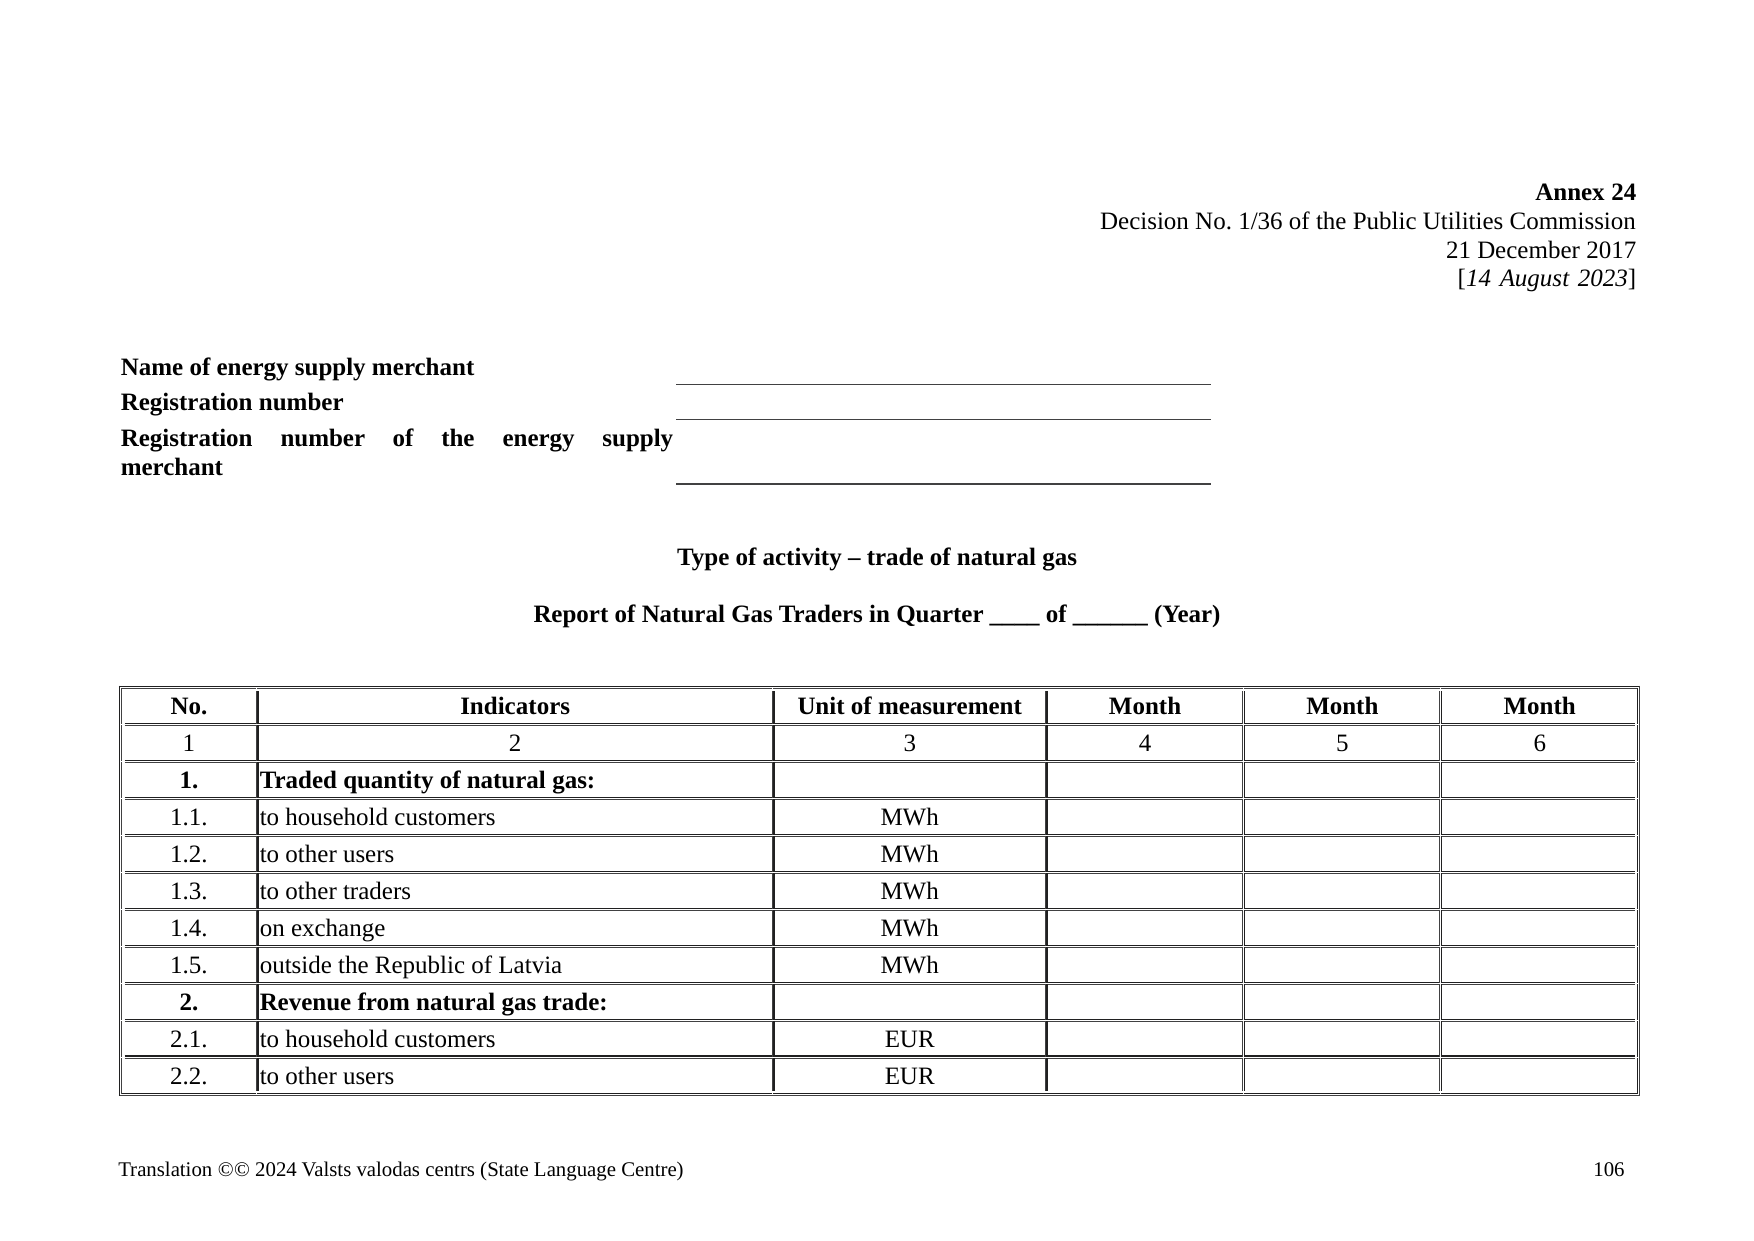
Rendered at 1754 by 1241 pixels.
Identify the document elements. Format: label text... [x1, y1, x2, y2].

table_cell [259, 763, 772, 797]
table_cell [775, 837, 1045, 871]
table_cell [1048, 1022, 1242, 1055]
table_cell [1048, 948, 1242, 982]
text Report of Natural Gas Traders in Quarter ____ of ______ (Year) [118, 599, 1636, 628]
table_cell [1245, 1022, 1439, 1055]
text [14 August 2023] [118, 263, 1636, 292]
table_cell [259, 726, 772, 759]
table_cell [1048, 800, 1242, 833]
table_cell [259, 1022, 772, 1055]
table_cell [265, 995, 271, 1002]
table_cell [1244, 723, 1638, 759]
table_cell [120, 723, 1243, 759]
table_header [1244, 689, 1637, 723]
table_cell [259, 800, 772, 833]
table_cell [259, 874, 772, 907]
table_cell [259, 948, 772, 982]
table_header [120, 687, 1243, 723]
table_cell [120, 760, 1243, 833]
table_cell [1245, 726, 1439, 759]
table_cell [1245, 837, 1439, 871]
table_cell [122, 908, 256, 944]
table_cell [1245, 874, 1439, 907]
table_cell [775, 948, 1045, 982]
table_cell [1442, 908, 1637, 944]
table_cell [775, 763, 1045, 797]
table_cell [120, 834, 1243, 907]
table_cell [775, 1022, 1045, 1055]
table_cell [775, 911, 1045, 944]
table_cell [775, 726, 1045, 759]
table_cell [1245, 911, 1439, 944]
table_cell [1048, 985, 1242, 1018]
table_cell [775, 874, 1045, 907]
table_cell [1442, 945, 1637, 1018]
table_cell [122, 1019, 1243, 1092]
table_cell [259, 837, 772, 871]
text Annex 24 [118, 177, 1636, 206]
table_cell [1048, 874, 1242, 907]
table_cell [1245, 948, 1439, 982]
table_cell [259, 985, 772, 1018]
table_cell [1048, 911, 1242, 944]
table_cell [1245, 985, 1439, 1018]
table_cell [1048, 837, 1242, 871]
text 21 December 2017 [118, 235, 1636, 263]
text Type of activity – trade of natural gas [118, 542, 1636, 571]
text Decision No. 1/36 of the Public Utilities Commission [118, 206, 1636, 235]
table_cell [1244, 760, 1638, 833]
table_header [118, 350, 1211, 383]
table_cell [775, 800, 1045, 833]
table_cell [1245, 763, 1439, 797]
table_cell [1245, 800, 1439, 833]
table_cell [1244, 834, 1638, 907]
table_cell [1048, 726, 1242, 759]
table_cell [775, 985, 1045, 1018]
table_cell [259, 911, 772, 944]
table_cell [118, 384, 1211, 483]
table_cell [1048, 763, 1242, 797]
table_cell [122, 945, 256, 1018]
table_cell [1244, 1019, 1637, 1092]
